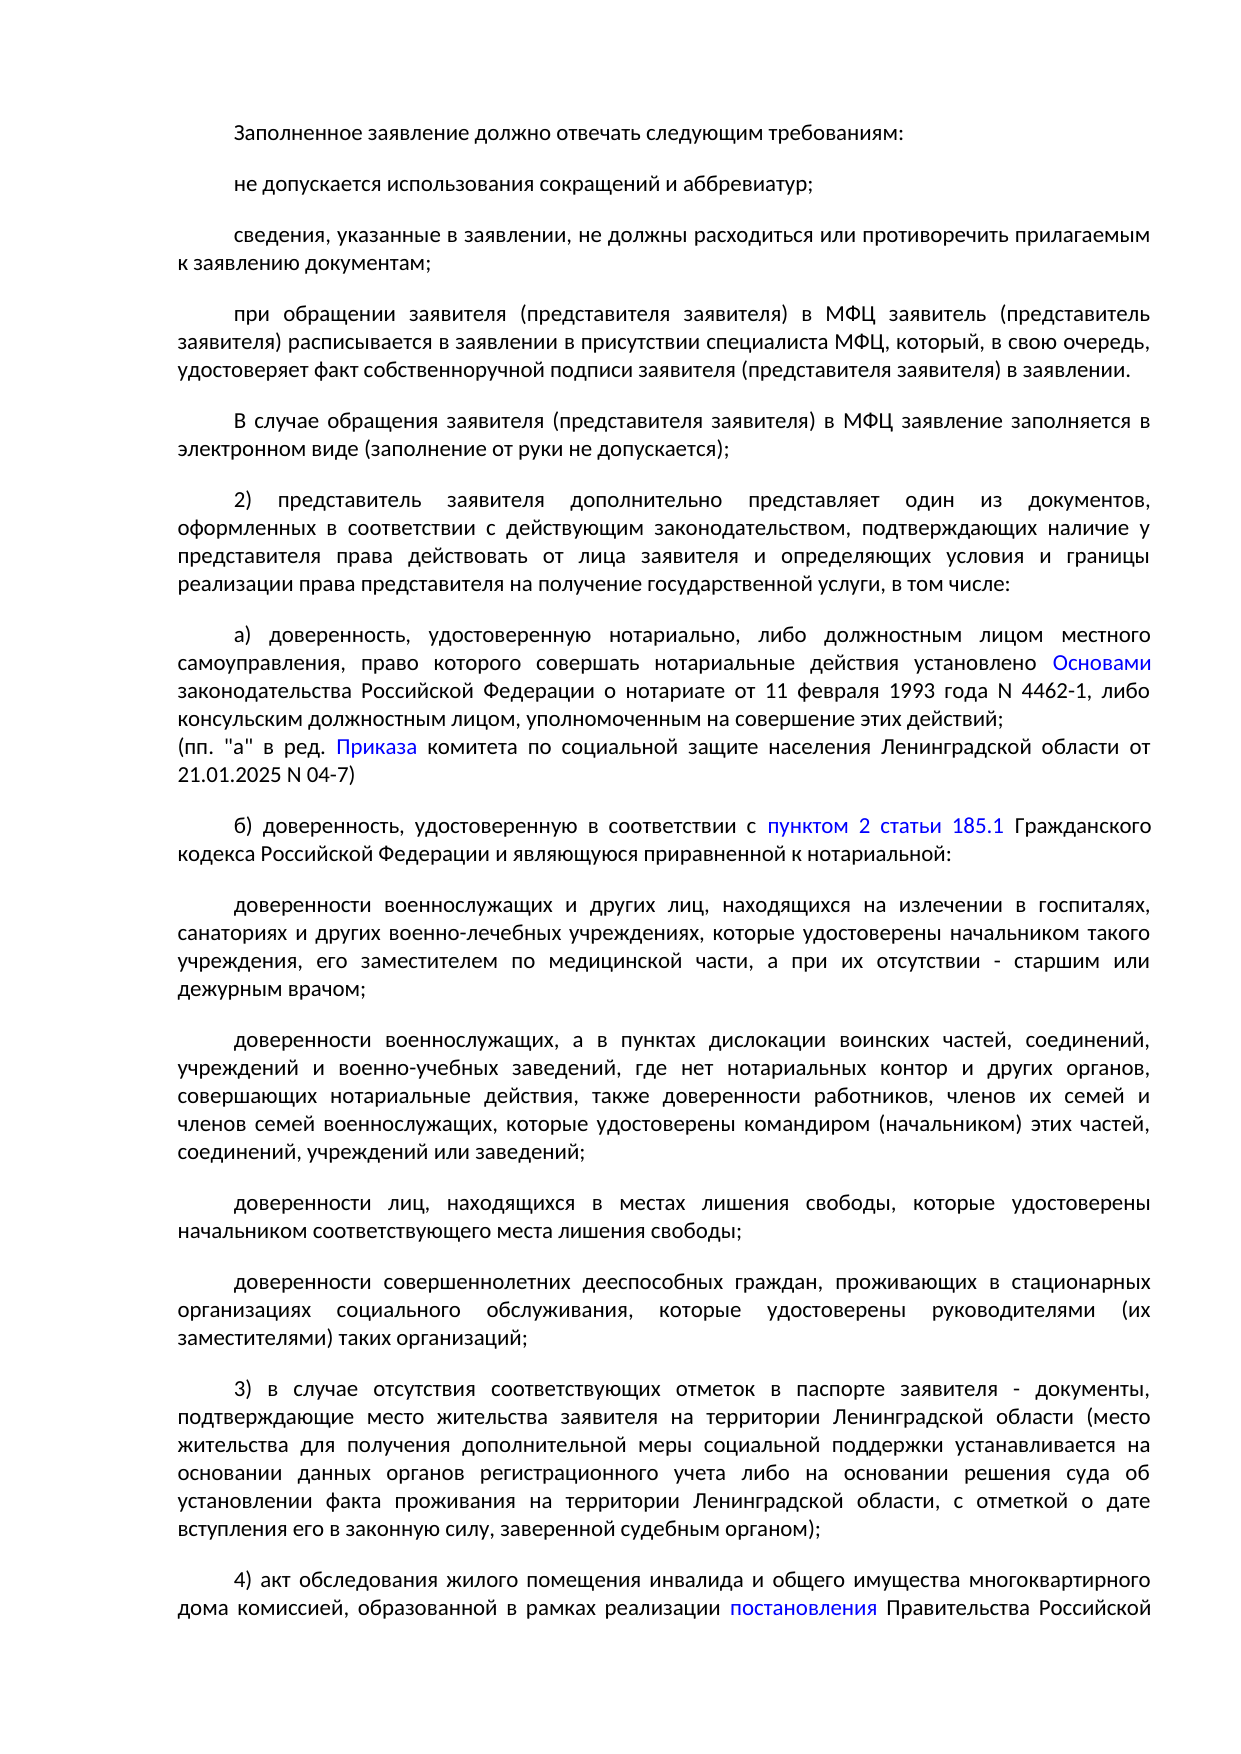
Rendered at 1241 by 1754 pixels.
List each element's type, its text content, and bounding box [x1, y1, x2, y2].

text В случае обращения заявителя (представителя заявителя) в МФЦ заявление заполняется в электронном виде (заполнение от руки не допускается); [177, 406, 1152, 462]
text доверенности лиц, находящихся в местах лишения свободы, которые удостоверены начальником соответствующего места лишения свободы; [177, 1188, 1152, 1244]
text не допускается использования сокращений и аббревиатур; [177, 169, 1152, 197]
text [177, 1565, 1152, 1621]
text сведения, указанные в заявлении, не должны расходиться или противоречить прилагаемым к заявлению документам; [177, 220, 1152, 276]
text а) доверенность, удостоверенную нотариально, либо должностным лицом местного самоуправления, право которого совершать нотариальные действия установлено Основами законодательства Российской Федерации о нотариате от 11 февраля 1993 года N 4462-1, либо консульским должностным лицом, уполномоченным на совершение этих действий; [177, 620, 1152, 732]
text б) доверенность, удостоверенную в соответствии с пунктом 2 статьи 185.1 Гражданского кодекса Российской Федерации и являющуюся приравненной к нотариальной: [177, 811, 1152, 867]
text 2) представитель заявителя дополнительно представляет один из документов, оформленных в соответствии с действующим законодательством, подтверждающих наличие у представителя права действовать от лица заявителя и определяющих условия и границы реализации права представителя на получение государственной услуги, в том числе: [177, 485, 1152, 597]
text доверенности военнослужащих и других лиц, находящихся на излечении в госпиталях, санаториях и других военно-лечебных учреждениях, которые удостоверены начальником такого учреждения, его заместителем по медицинской части, а при их отсутствии - старшим или дежурным врачом; [177, 890, 1152, 1002]
text доверенности совершеннолетних дееспособных граждан, проживающих в стационарных организациях социального обслуживания, которые удостоверены руководителями (их заместителями) таких организаций; [177, 1267, 1152, 1351]
text при обращении заявителя (представителя заявителя) в МФЦ заявитель (представитель заявителя) расписывается в заявлении в присутствии специалиста МФЦ, который, в свою очередь, удостоверяет факт собственноручной подписи заявителя (представителя заявителя) в заявлении. [177, 299, 1152, 383]
text 3) в случае отсутствия соответствующих отметок в паспорте заявителя - документы, подтверждающие место жительства заявителя на территории Ленинградской области (место жительства для получения дополнительной меры социальной поддержки устанавливается на основании данных органов регистрационного учета либо на основании решения суда об установлении факта проживания на территории Ленинградской области, с отметкой о дате вступления его в законную силу, заверенной судебным органом); [177, 1374, 1152, 1542]
text доверенности военнослужащих, а в пунктах дислокации воинских частей, соединений, учреждений и военно-учебных заведений, где нет нотариальных контор и других органов, совершающих нотариальные действия, также доверенности работников, членов их семей и членов семей военнослужащих, которые удостоверены командиром (начальником) этих частей, соединений, учреждений или заведений; [177, 1025, 1152, 1165]
text (пп. "а" в ред. Приказа комитета по социальной защите населения Ленинградской области от 21.01.2025 N 04-7) [177, 732, 1152, 788]
text Заполненное заявление должно отвечать следующим требованиям: [177, 118, 1152, 146]
